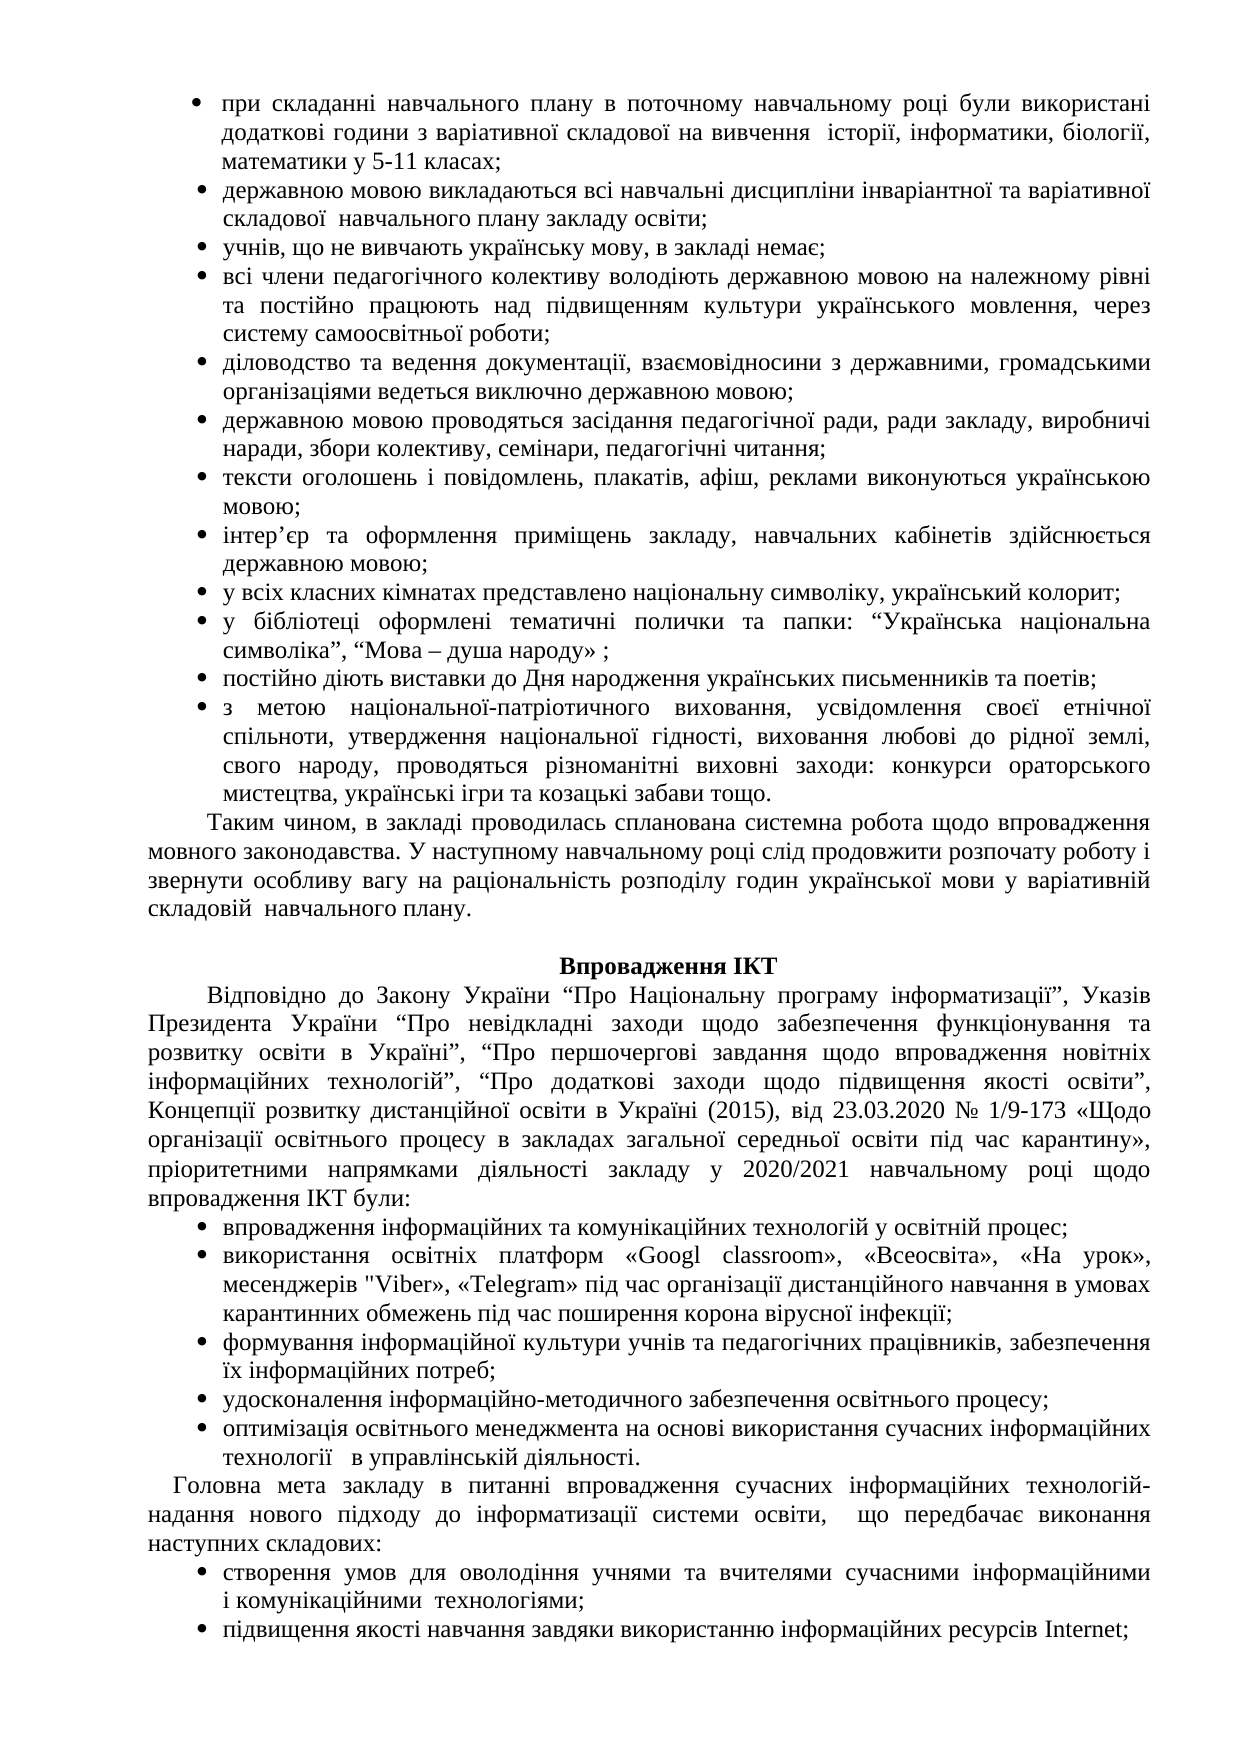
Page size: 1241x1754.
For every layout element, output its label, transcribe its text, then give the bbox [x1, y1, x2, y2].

list державною мовою проводяться засідання педагогічної ради, ради закладу, виробничі наради, збори колективу, семінари, педагогічні читання; [198, 405, 1152, 462]
list формування інформаційної культури учнів та педагогічних працівників, забезпечення їх інформаційних потреб; [198, 1327, 1152, 1384]
list у всіх класних кімнатах представлено національну символіку, український колорит; [198, 577, 1152, 606]
list впровадження інформаційних та комунікаційних технологій у освітній процес; [198, 1212, 1152, 1240]
list всі члени педагогічного колективу володіють державною мовою на належному рівні та постійно працюють над підвищенням культури українського мовлення, через систему самоосвітньої роботи; [198, 261, 1152, 347]
list у бібліотеці оформлені тематичні полички та папки: “Українська національна символіка”, “Мова – душа народу» ; [198, 606, 1152, 663]
list оптимізація освітнього менеджмента на основі використання сучасних інформаційних технології в управлінській діяльності. [198, 1413, 1152, 1470]
list при складанні навчального плану в поточному навчальному році були використані додаткові години з варіативної складової на вивчення історії, інформатики, біології, математики у 5-11 класах; [192, 88, 1152, 175]
list інтер’єр та оформлення приміщень закладу, навчальних кабінетів здійснюється державною мовою; [198, 520, 1152, 577]
list учнів, що не вивчають українську мову, в закладі немає; [198, 232, 1152, 261]
text Відповідно до Закону України “Про Національну програму інформатизації”, Указів Президента України “Про невідкладні заходи щодо забезпечення функціонування та розвитку освіти в Україні”, “Про першочергові завдання щодо впровадження новітніх інформаційних технологій”, “Про додаткові заходи щодо підвищення якості освіти”, Концепції розвитку дистанційної освіти в Україні (2015), від 23.03.2020 № 1/9-173 «Щодо організації освітнього процесу в закладах загальної середньої освіти під час карантину», пріоритетними напрямками діяльності закладу у 2020/2021 навчальному році щодо впровадження ІКТ були: [148, 980, 1152, 1212]
text Головна мета закладу в питанні впровадження сучасних інформаційних технологій- надання нового підходу до інформатизації системи освіти, що передбачає виконання наступних складових: [148, 1470, 1152, 1557]
list тексти оголошень і повідомлень, плакатів, афіш, реклами виконуються українською мовою; [198, 462, 1152, 520]
list підвищення якості навчання завдяки використанню інформаційних ресурсів Internet; [198, 1614, 1152, 1643]
list з метою національної-патріотичного виховання, усвідомлення своєї етнічної спільноти, утвердження національної гідності, виховання любові до рідної землі, свого народу, проводяться різноманітні виховні заходи: конкурси ораторського мистецтва, українські ігри та козацькі забави тощо. [198, 692, 1152, 807]
list постійно діють виставки до Дня народження українських письменників та поетів; [198, 663, 1152, 692]
list діловодство та ведення документації, взаємовідносини з державними, громадськими організаціями ведеться виключно державною мовою; [198, 347, 1152, 405]
list удосконалення інформаційно-методичного забезпечення освітнього процесу; [198, 1384, 1152, 1413]
list створення умов для оволодіння учнями та вчителями сучасними інформаційними і комунікаційними технологіями; [198, 1557, 1152, 1614]
text Впровадження ІКТ [148, 951, 1152, 980]
text Таким чином, в закладі проводилась спланована системна робота щодо впровадження мовного законодавства. У наступному навчальному році слід продовжити розпочату роботу і звернути особливу вагу на раціональність розподілу годин української мови у варіативній складовій навчального плану. [148, 807, 1152, 922]
list використання освітніх платформ «Googl classroom», «Всеосвіта», «На урок», месенджерів "Viber», «Telegram» під час організації дистанційного навчання в умовах карантинних обмежень під час поширення корона вірусної інфекції; [198, 1240, 1152, 1327]
list державною мовою викладаються всі навчальні дисципліни інваріантної та варіативної складової навчального плану закладу освіти; [198, 175, 1152, 232]
